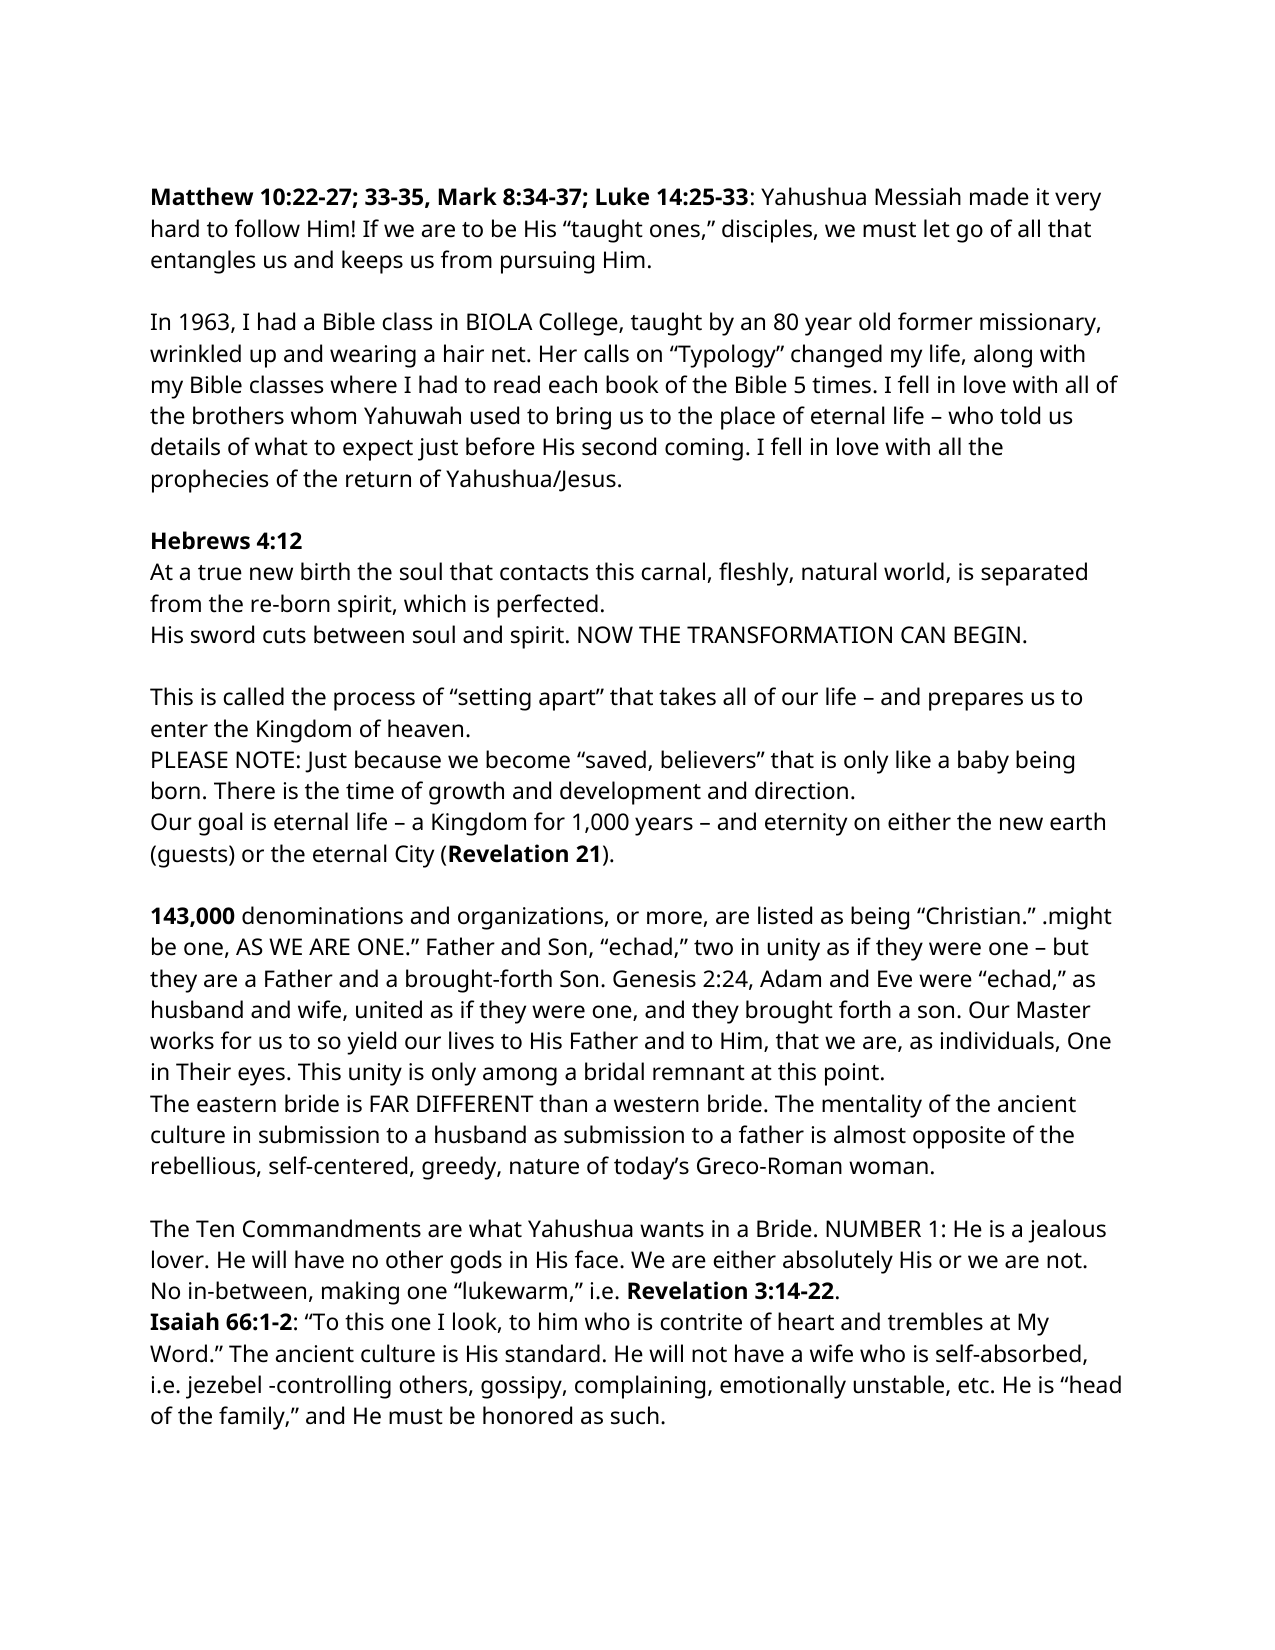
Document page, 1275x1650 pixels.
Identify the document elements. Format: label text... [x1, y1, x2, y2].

text Hebrews 4:12 [150, 525, 1125, 556]
text 143,000 denominations and organizations, or more, are listed as being “Christian.” .might be one, AS WE ARE ONE.” Father and Son, “echad,” two in unity as if they were one – but they are a Father and a brought-forth Son. Genesis 2:24, Adam and Eve were “echad,” as husband and wife, united as if they were one, and they brought forth a son. Our Master works for us to so yield our lives to His Father and to Him, that we are, as individuals, One in Their eyes. This unity is only among a bridal remnant at this point. [150, 900, 1125, 1087]
text His sword cuts between soul and spirit. NOW THE TRANSFORMATION CAN BEGIN. [150, 619, 1125, 650]
text Our goal is eternal life – a Kingdom for 1,000 years – and eternity on either the new earth (guests) or the eternal City (Revelation 21). [150, 806, 1125, 869]
text In 1963, I had a Bible class in BIOLA College, taught by an 80 year old former missionary, wrinkled up and wearing a hair net. Her calls on “Typology” changed my life, along with my Bible classes where I had to read each book of the Bible 5 times. I fell in love with all of the brothers whom Yahuwah used to bring us to the place of eternal life – who told us details of what to expect just before His second coming. I fell in love with all the prophecies of the return of Yahushua/Jesus. [150, 306, 1125, 494]
text Isaiah 66:1-2: “To this one I look, to him who is contrite of heart and trembles at My Word.” The ancient culture is His standard. He will not have a wife who is self-absorbed, i.e. jezebel -controlling others, gossipy, complaining, emotionally unstable, etc. He is “head of the family,” and He must be honored as such. [150, 1306, 1125, 1431]
text The eastern bride is FAR DIFFERENT than a western bride. The mentality of the ancient culture in submission to a husband as submission to a father is almost opposite of the rebellious, self-centered, greedy, nature of today’s Greco-Roman woman. [150, 1087, 1125, 1181]
text Matthew 10:22-27; 33-35, Mark 8:34-37; Luke 14:25-33: Yahushua Messiah made it very hard to follow Him! If we are to be His “taught ones,” disciples, we must let go of all that entangles us and keeps us from pursuing Him. [150, 181, 1125, 275]
text At a true new birth the soul that contacts this carnal, fleshly, natural world, is separated from the re-born spirit, which is perfected. [150, 556, 1125, 619]
text The Ten Commandments are what Yahushua wants in a Bride. NUMBER 1: He is a jealous lover. He will have no other gods in His face. We are either absolutely His or we are not. No in-between, making one “lukewarm,” i.e. Revelation 3:14-22. [150, 1212, 1125, 1306]
text This is called the process of “setting apart” that takes all of our life – and prepares us to enter the Kingdom of heaven. [150, 681, 1125, 744]
text PLEASE NOTE: Just because we become “saved, believers” that is only like a baby being born. There is the time of growth and development and direction. [150, 744, 1125, 806]
